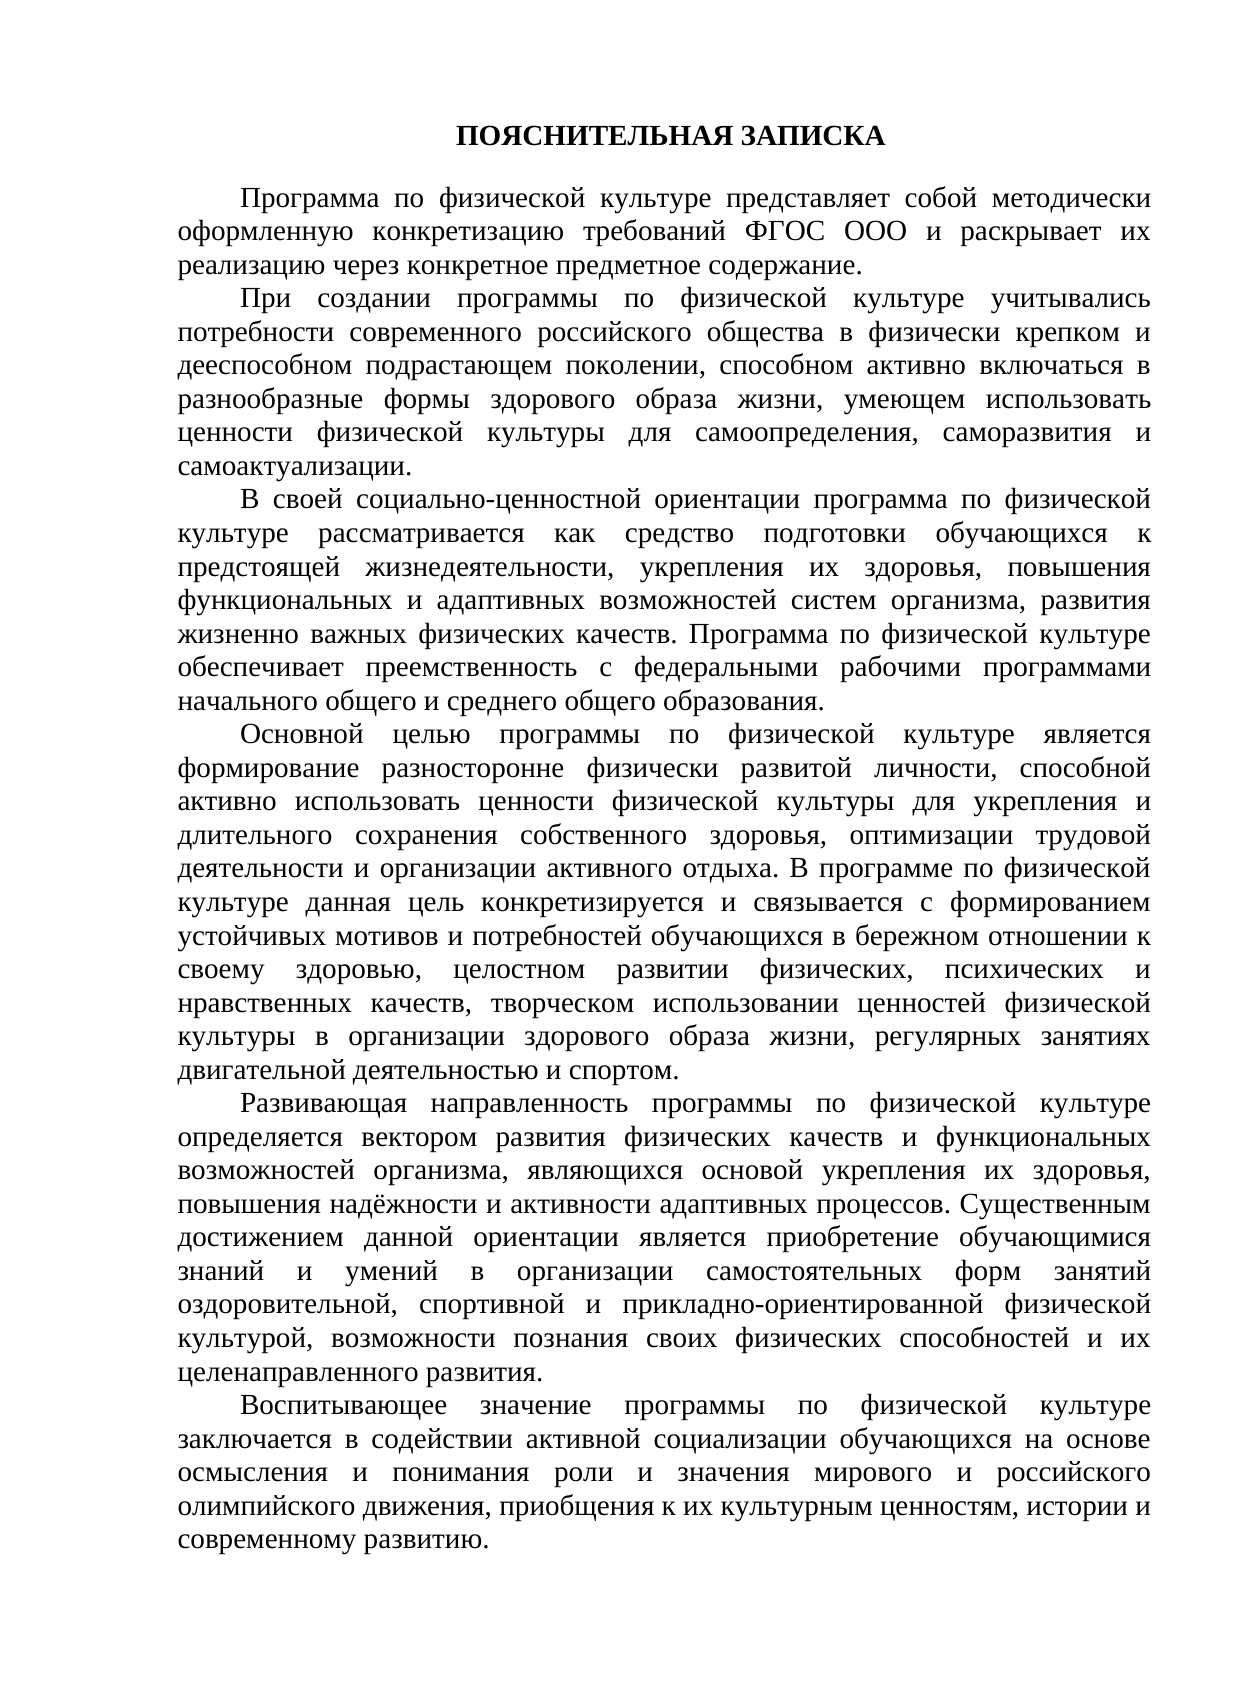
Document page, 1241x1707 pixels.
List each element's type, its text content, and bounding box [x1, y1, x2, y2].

text ПОЯСНИТЕЛЬНАЯ ЗАПИСКА [190, 118, 1152, 152]
text В своей социально-ценностной ориентации программа по физической культуре рассматривается как средство подготовки обучающихся к предстоящей жизнедеятельности, укрепления их здоровья, повышения функциональных и адаптивных возможностей систем организма, развития жизненно важных физических качеств. Программа по физической культуре обеспечивает преемственность с федеральными рабочими программами начального общего и среднего общего образования. [177, 482, 1152, 716]
text При создании программы по физической культуре учитывались потребности современного российского общества в физически крепком и дееспособном подрастающем поколении, способном активно включаться в разнообразные формы здорового образа жизни, умеющем использовать ценности физической культуры для самоопределения, саморазвития и самоактуализации. [177, 280, 1152, 482]
text Основной целью программы по физической культуре является формирование разносторонне физически развитой личности, способной активно использовать ценности физической культуры для укрепления и длительного сохранения собственного здоровья, оптимизации трудовой деятельности и организации активного отдыха. В программе по физической культуре данная цель конкретизируется и связывается с формированием устойчивых мотивов и потребностей обучающихся в бережном отношении к своему здоровью, целостном развитии физических, психических и нравственных качеств, творческом использовании ценностей физической культуры в организации здорового образа жизни, регулярных занятиях двигательной деятельностью и спортом. [177, 716, 1152, 1085]
text Развивающая направленность программы по физической культуре определяется вектором развития физических качеств и функциональных возможностей организма, являющихся основой укрепления их здоровья, повышения надёжности и активности адаптивных процессов. Существенным достижением данной ориентации является приобретение обучающимися знаний и умений в организации самостоятельных форм занятий оздоровительной, спортивной и прикладно-ориентированной физической культурой, возможности познания своих физических способностей и их целенаправленного развития. [177, 1085, 1152, 1387]
text Воспитывающее значение программы по физической культуре заключается в содействии активной социализации обучающихся на основе осмысления и понимания роли и значения мирового и российского олимпийского движения, приобщения к их культурным ценностям, истории и современному развитию. [177, 1387, 1152, 1555]
text Программа по физической культуре представляет собой методически оформленную конкретизацию требований ФГОС ООО и раскрывает их реализацию через конкретное предметное содержание. [177, 180, 1152, 280]
